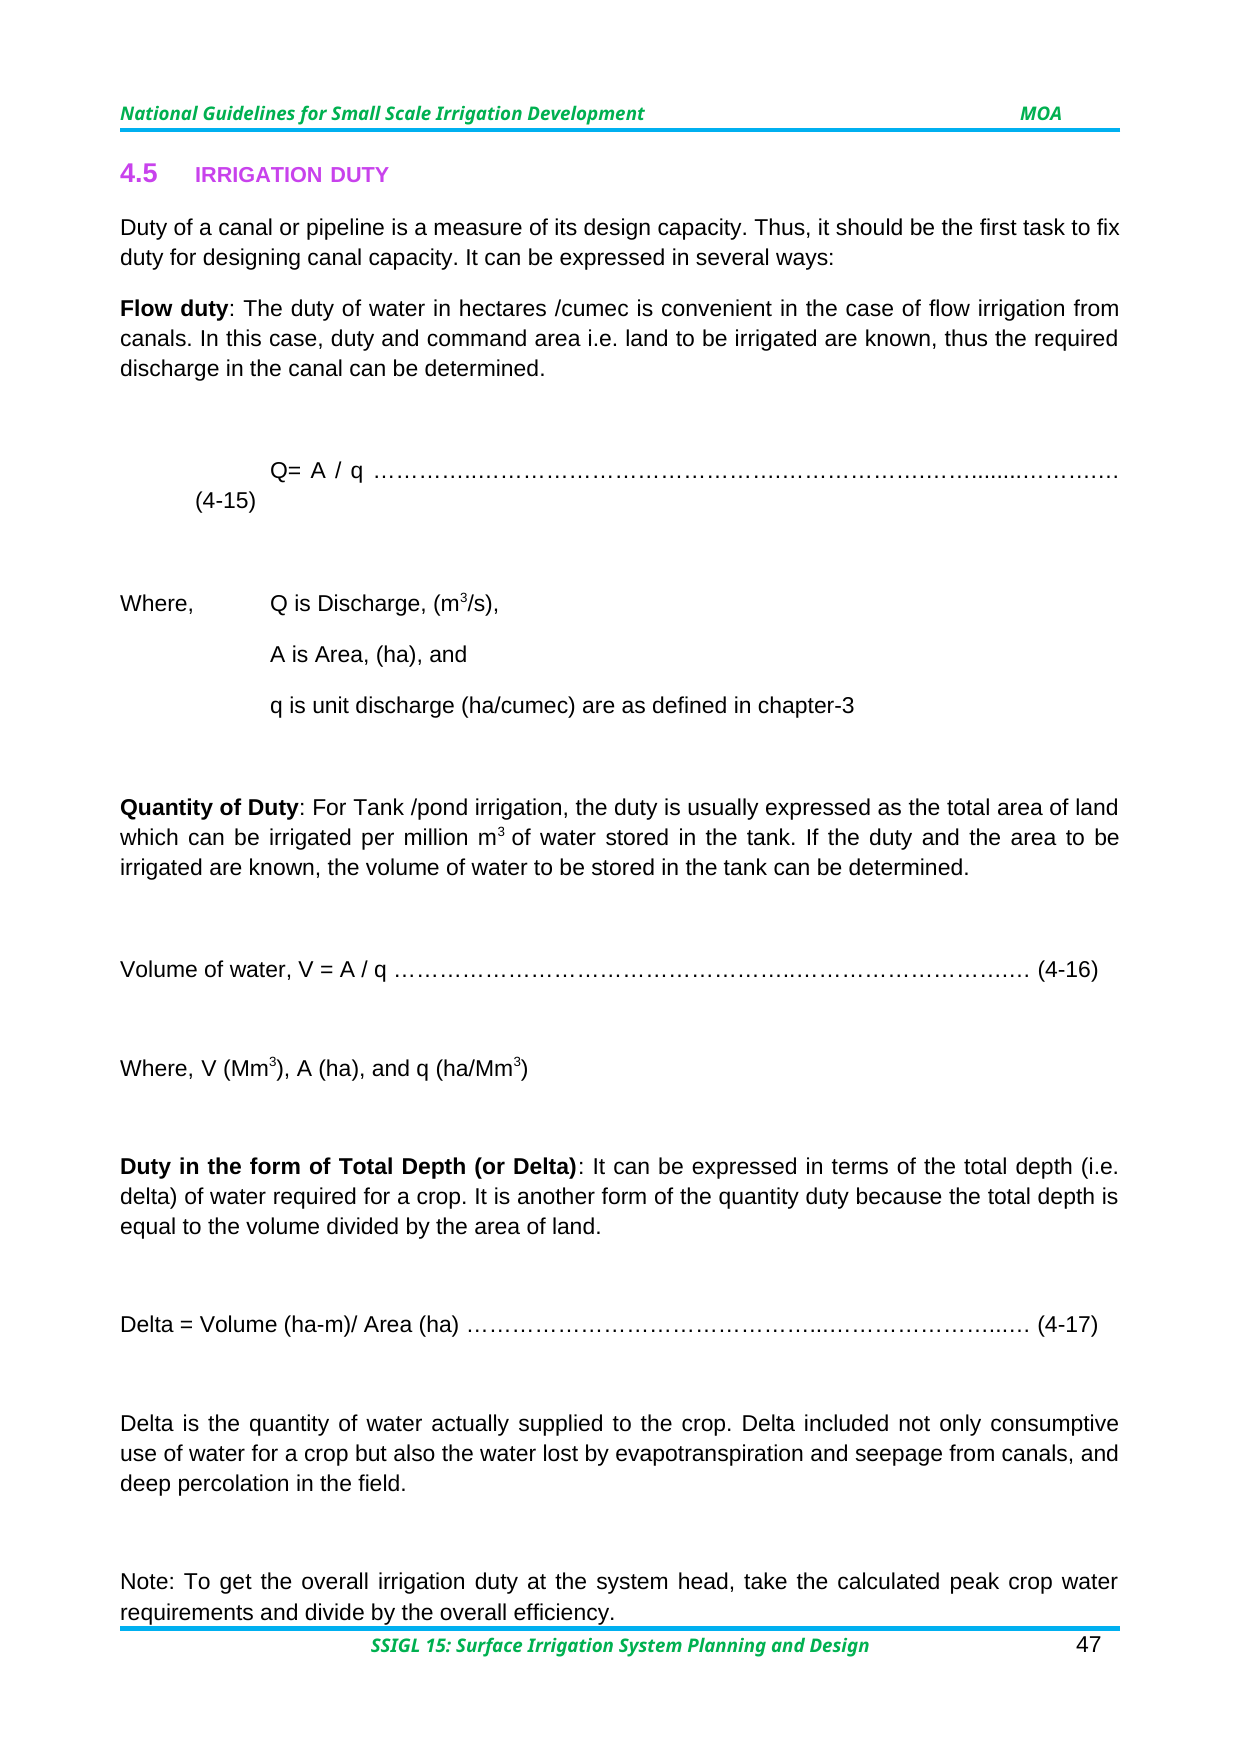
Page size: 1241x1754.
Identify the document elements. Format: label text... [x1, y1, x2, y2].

text Quantity of Duty: For Tank /pond irrigation, the duty is usually expressed as the total area of land which can be irrigated per million m3 of water stored in the tank. If the duty and the area to be irrigated are known, the volume of water to be stored in the tank can be determined. [120, 794, 1120, 881]
text Volume of water, V = A / q ……………………………………………..……………………….… (4-16) [120, 956, 1120, 983]
text Q= A / q …………..………………………………….……………….……........……….… (4-15) [195, 457, 1120, 514]
text Where, V (Mm3), A (ha), and q (ha/Mm3) [120, 1054, 1120, 1081]
text Note: To get the overall irrigation duty at the system head, take the calculated peak crop water requirements and divide by the overall efficiency. [120, 1568, 1120, 1625]
text Delta is the quantity of water actually supplied to the crop. Delta included not only consumptive use of water for a crop but also the water lost by evapotranspiration and seepage from canals, and deep percolation in the field. [120, 1409, 1120, 1496]
text Delta = Volume (ha-m)/ Area (ha) ………………………………………...…………………...… (4-17) [120, 1311, 1120, 1338]
text Flow duty: The duty of water in hectares /cumec is convenient in the case of flow irrigation from canals. In this case, duty and command area i.e. land to be irrigated are known, thus the required discharge in the canal can be determined. [120, 295, 1120, 382]
text Where, Q is Discharge, (m3/s), [120, 589, 1120, 616]
text Duty of a canal or pipeline is a measure of its design capacity. Thus, it should be the first task to fix duty for designing canal capacity. It can be expressed in several ways: [120, 213, 1120, 270]
subtitle irrigation duty [120, 157, 1120, 188]
text Duty in the form of Total Depth (or Delta): It can be expressed in terms of the total depth (i.e. delta) of water required for a crop. It is another form of the quantity duty because the total depth is equal to the volume divided by the area of land. [120, 1153, 1120, 1239]
text q is unit discharge (ha/cumec) are as defined in chapter-3 [270, 692, 1120, 718]
text A is Area, (ha), and [195, 641, 1120, 667]
